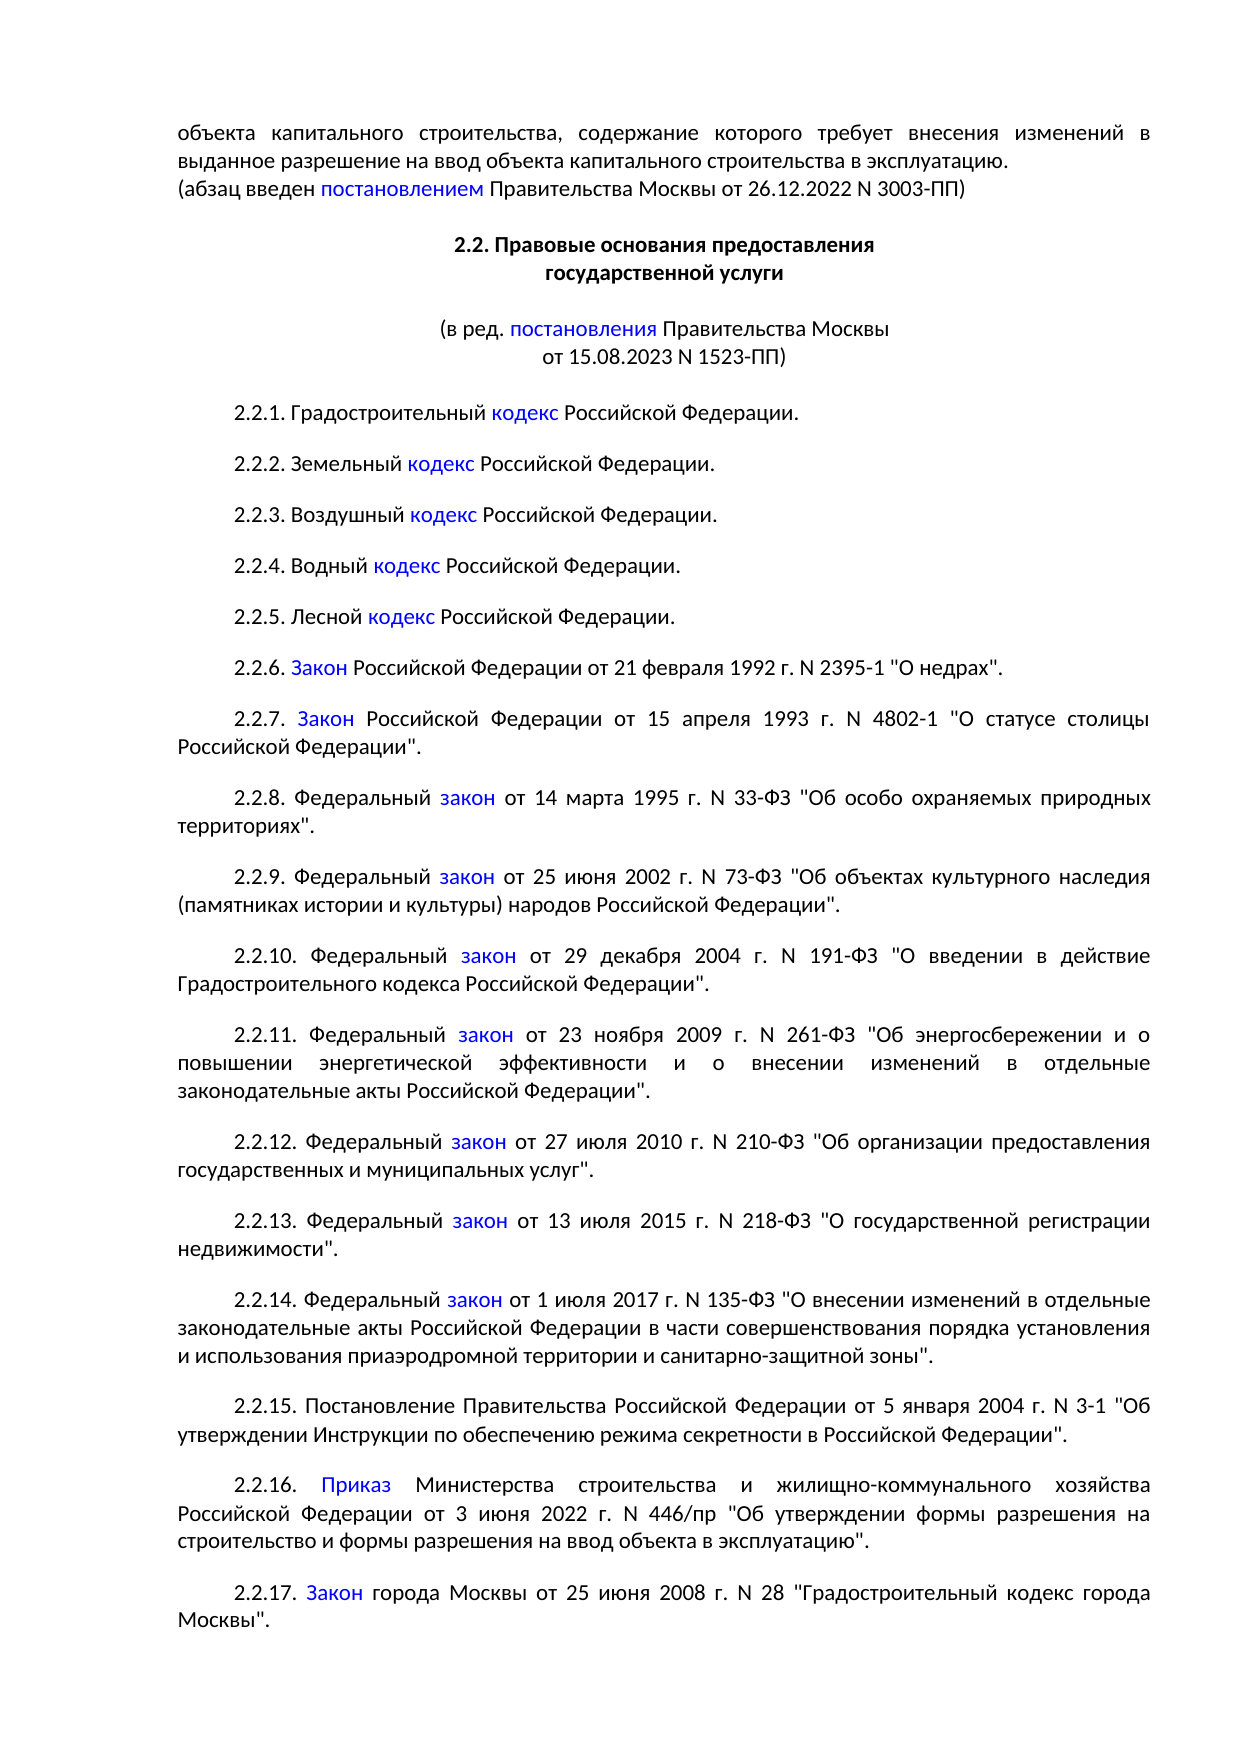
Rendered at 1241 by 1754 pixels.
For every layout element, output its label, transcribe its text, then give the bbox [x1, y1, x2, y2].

text 2.2.14. Федеральный закон от 1 июля 2017 г. N 135-ФЗ "О внесении изменений в отдельные законодательные акты Российской Федерации в части совершенствования порядка установления и использования приаэродромной территории и санитарно-защитной зоны". [177, 1285, 1152, 1369]
text 2.2.8. Федеральный закон от 14 марта 1995 г. N 33-ФЗ "Об особо охраняемых природных территориях". [177, 783, 1152, 839]
title государственной услуги [177, 258, 1152, 286]
text 2.2.7. Закон Российской Федерации от 15 апреля 1993 г. N 4802-1 "О статусе столицы Российской Федерации". [177, 704, 1152, 760]
text 2.2.1. Градостроительный кодекс Российской Федерации. [177, 398, 1152, 426]
text 2.2.11. Федеральный закон от 23 ноября 2009 г. N 261-ФЗ "Об энергосбережении и о повышении энергетической эффективности и о внесении изменений в отдельные законодательные акты Российской Федерации". [177, 1020, 1152, 1104]
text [177, 118, 1152, 174]
text 2.2.2. Земельный кодекс Российской Федерации. [177, 449, 1152, 477]
text 2.2.17. Закон города Москвы от 25 июня 2008 г. N 28 "Градостроительный кодекс города Москвы". [177, 1578, 1152, 1634]
text 2.2.15. Постановление Правительства Российской Федерации от 5 января 2004 г. N 3-1 "Об утверждении Инструкции по обеспечению режима секретности в Российской Федерации". [177, 1392, 1152, 1448]
text 2.2.6. Закон Российской Федерации от 21 февраля 1992 г. N 2395-1 "О недрах". [177, 653, 1152, 681]
text 2.2.13. Федеральный закон от 13 июля 2015 г. N 218-ФЗ "О государственной регистрации недвижимости". [177, 1206, 1152, 1262]
text (абзац введен постановлением Правительства Москвы от 26.12.2022 N 3003-ПП) [177, 174, 1152, 202]
text от 15.08.2023 N 1523-ПП) [177, 342, 1152, 370]
text 2.2.5. Лесной кодекс Российской Федерации. [177, 602, 1152, 630]
text 2.2.9. Федеральный закон от 25 июня 2002 г. N 73-ФЗ "Об объектах культурного наследия (памятниках истории и культуры) народов Российской Федерации". [177, 862, 1152, 918]
text 2.2.10. Федеральный закон от 29 декабря 2004 г. N 191-ФЗ "О введении в действие Градостроительного кодекса Российской Федерации". [177, 941, 1152, 997]
text 2.2.12. Федеральный закон от 27 июля 2010 г. N 210-ФЗ "Об организации предоставления государственных и муниципальных услуг". [177, 1127, 1152, 1183]
text 2.2.16. Приказ Министерства строительства и жилищно-коммунального хозяйства Российской Федерации от 3 июня 2022 г. N 446/пр "Об утверждении формы разрешения на строительство и формы разрешения на ввод объекта в эксплуатацию". [177, 1471, 1152, 1555]
title 2.2. Правовые основания предоставления [177, 230, 1152, 258]
text (в ред. постановления Правительства Москвы [177, 314, 1152, 342]
text 2.2.3. Воздушный кодекс Российской Федерации. [177, 500, 1152, 528]
text 2.2.4. Водный кодекс Российской Федерации. [177, 551, 1152, 579]
